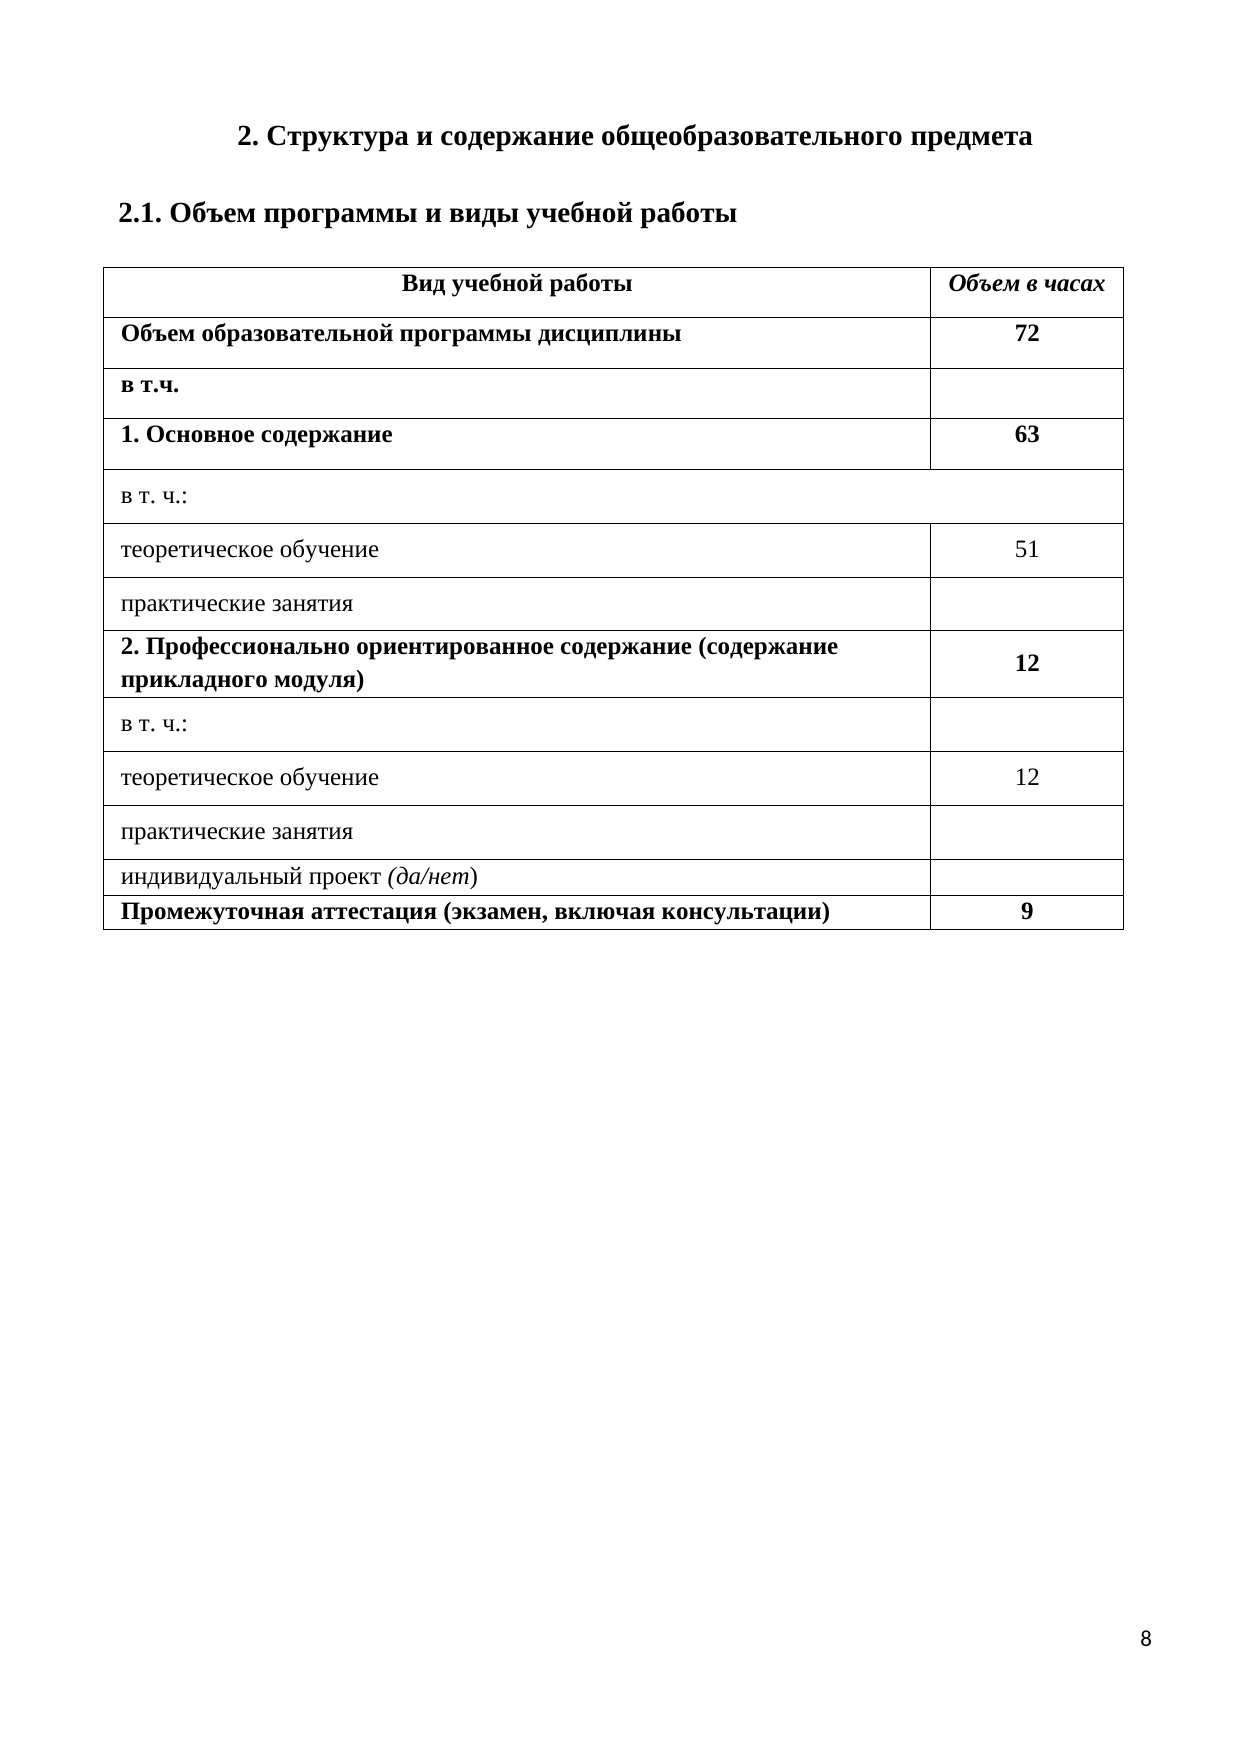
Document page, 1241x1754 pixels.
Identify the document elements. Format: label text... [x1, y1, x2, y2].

table_cell практические занятия [104, 806, 930, 859]
table_cell [931, 698, 1123, 751]
table_cell 1. Основное содержание [104, 419, 930, 469]
table_cell [931, 860, 1123, 895]
table_cell 2. Профессионально ориентированное содержание (содержание прикладного модуля) [104, 631, 930, 697]
table_cell теоретическое обучение [104, 524, 930, 577]
table_cell 72 [931, 318, 1123, 368]
table_cell 63 [931, 419, 1123, 469]
table_header Вид учебной работы [104, 268, 930, 317]
table_cell теоретическое обучение [104, 752, 930, 805]
table_cell [931, 578, 1123, 630]
table_cell в т. ч.: [104, 470, 1123, 523]
table_cell в т. ч.: [104, 698, 930, 751]
table_cell 12 [931, 631, 1123, 697]
table_cell 12 [931, 752, 1123, 805]
subtitle 2. Структура и содержание общеобразовательного предмета [118, 118, 1152, 152]
table_cell [931, 806, 1123, 859]
text 2.1. Объем программы и виды учебной работы [118, 195, 1152, 229]
table_cell Промежуточная аттестация (экзамен, включая консультации) [104, 896, 930, 929]
table_cell в т.ч. [104, 369, 930, 418]
table_cell индивидуальный проект (да/нет) [104, 860, 930, 895]
table_header Объем в часах [931, 268, 1123, 317]
table_cell Объем образовательной программы дисциплины [104, 318, 930, 368]
table_cell 51 [931, 524, 1123, 577]
table_cell [931, 369, 1123, 418]
table_cell 9 [931, 896, 1123, 929]
table_cell практические занятия [104, 578, 930, 630]
